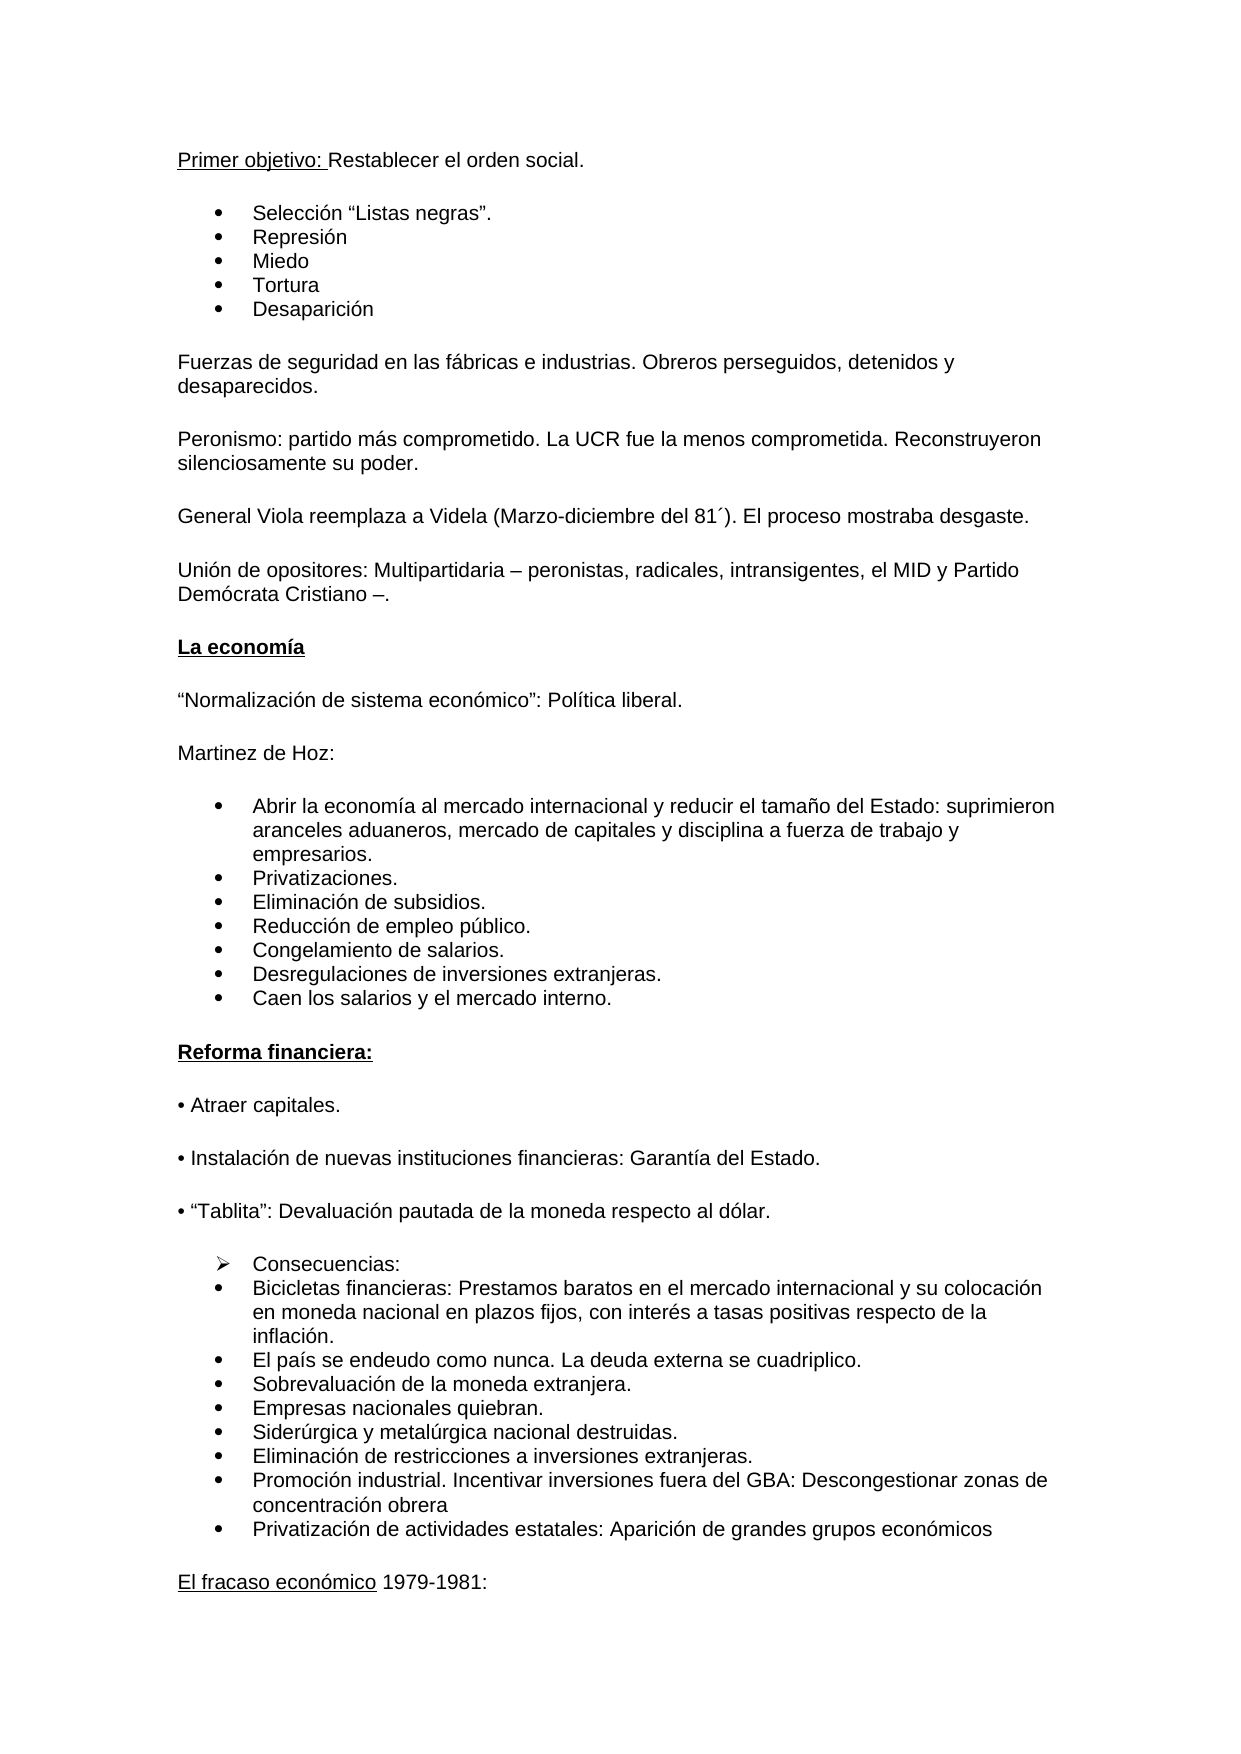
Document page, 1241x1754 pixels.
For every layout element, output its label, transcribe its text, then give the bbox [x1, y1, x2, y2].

text General Viola reemplaza a Videla (Marzo-diciembre del 81´). El proceso mostraba desgaste. [177, 504, 1063, 528]
list Congelamiento de salarios. [215, 938, 1063, 962]
text Reforma financiera: [177, 1039, 1063, 1063]
text Primer objetivo: Restablecer el orden social. [177, 148, 1063, 172]
list Represión [215, 225, 1063, 249]
text Martinez de Hoz: [177, 741, 1063, 765]
list Promoción industrial. Incentivar inversiones fuera del GBA: Descongestionar zonas de concentración obrera [215, 1468, 1063, 1516]
text Unión de opositores: Multipartidaria – peronistas, radicales, intransigentes, el MID y Partido Demócrata Cristiano –. [177, 557, 1063, 605]
list Tortura [215, 273, 1063, 297]
list El país se endeudo como nunca. La deuda externa se cuadriplico. [215, 1348, 1063, 1372]
list Desregulaciones de inversiones extranjeras. [215, 962, 1063, 986]
list Empresas nacionales quiebran. [215, 1396, 1063, 1420]
list Eliminación de restricciones a inversiones extranjeras. [215, 1444, 1063, 1468]
list Bicicletas financieras: Prestamos baratos en el mercado internacional y su colocación en moneda nacional en plazos fijos, con interés a tasas positivas respecto de la inflación. [215, 1276, 1063, 1348]
text La economía [177, 634, 1063, 658]
list Selección “Listas negras”. [215, 201, 1063, 225]
list Sobrevaluación de la moneda extranjera. [215, 1372, 1063, 1396]
list Miedo [215, 249, 1063, 273]
list Abrir la economía al mercado internacional y reducir el tamaño del Estado: suprimieron aranceles aduaneros, mercado de capitales y disciplina a fuerza de trabajo y empresarios. [215, 794, 1063, 866]
text • Atraer capitales. [177, 1093, 1063, 1117]
list Caen los salarios y el mercado interno. [215, 986, 1063, 1010]
text El fracaso económico 1979-1981: [177, 1569, 1063, 1593]
list Reducción de empleo público. [215, 914, 1063, 938]
text Fuerzas de seguridad en las fábricas e industrias. Obreros perseguidos, detenidos y desaparecidos. [177, 350, 1063, 398]
text “Normalización de sistema económico”: Política liberal. [177, 688, 1063, 712]
list Eliminación de subsidios. [215, 890, 1063, 914]
text • Instalación de nuevas instituciones financieras: Garantía del Estado. [177, 1146, 1063, 1170]
list Privatización de actividades estatales: Aparición de grandes grupos económicos [215, 1516, 1063, 1540]
list Consecuencias: [215, 1252, 1063, 1276]
text Peronismo: partido más comprometido. La UCR fue la menos comprometida. Reconstruyeron silenciosamente su poder. [177, 427, 1063, 475]
text • “Tablita”: Devaluación pautada de la moneda respecto al dólar. [177, 1199, 1063, 1223]
list Desaparición [215, 297, 1063, 321]
list Siderúrgica y metalúrgica nacional destruidas. [215, 1420, 1063, 1444]
list Privatizaciones. [215, 866, 1063, 890]
